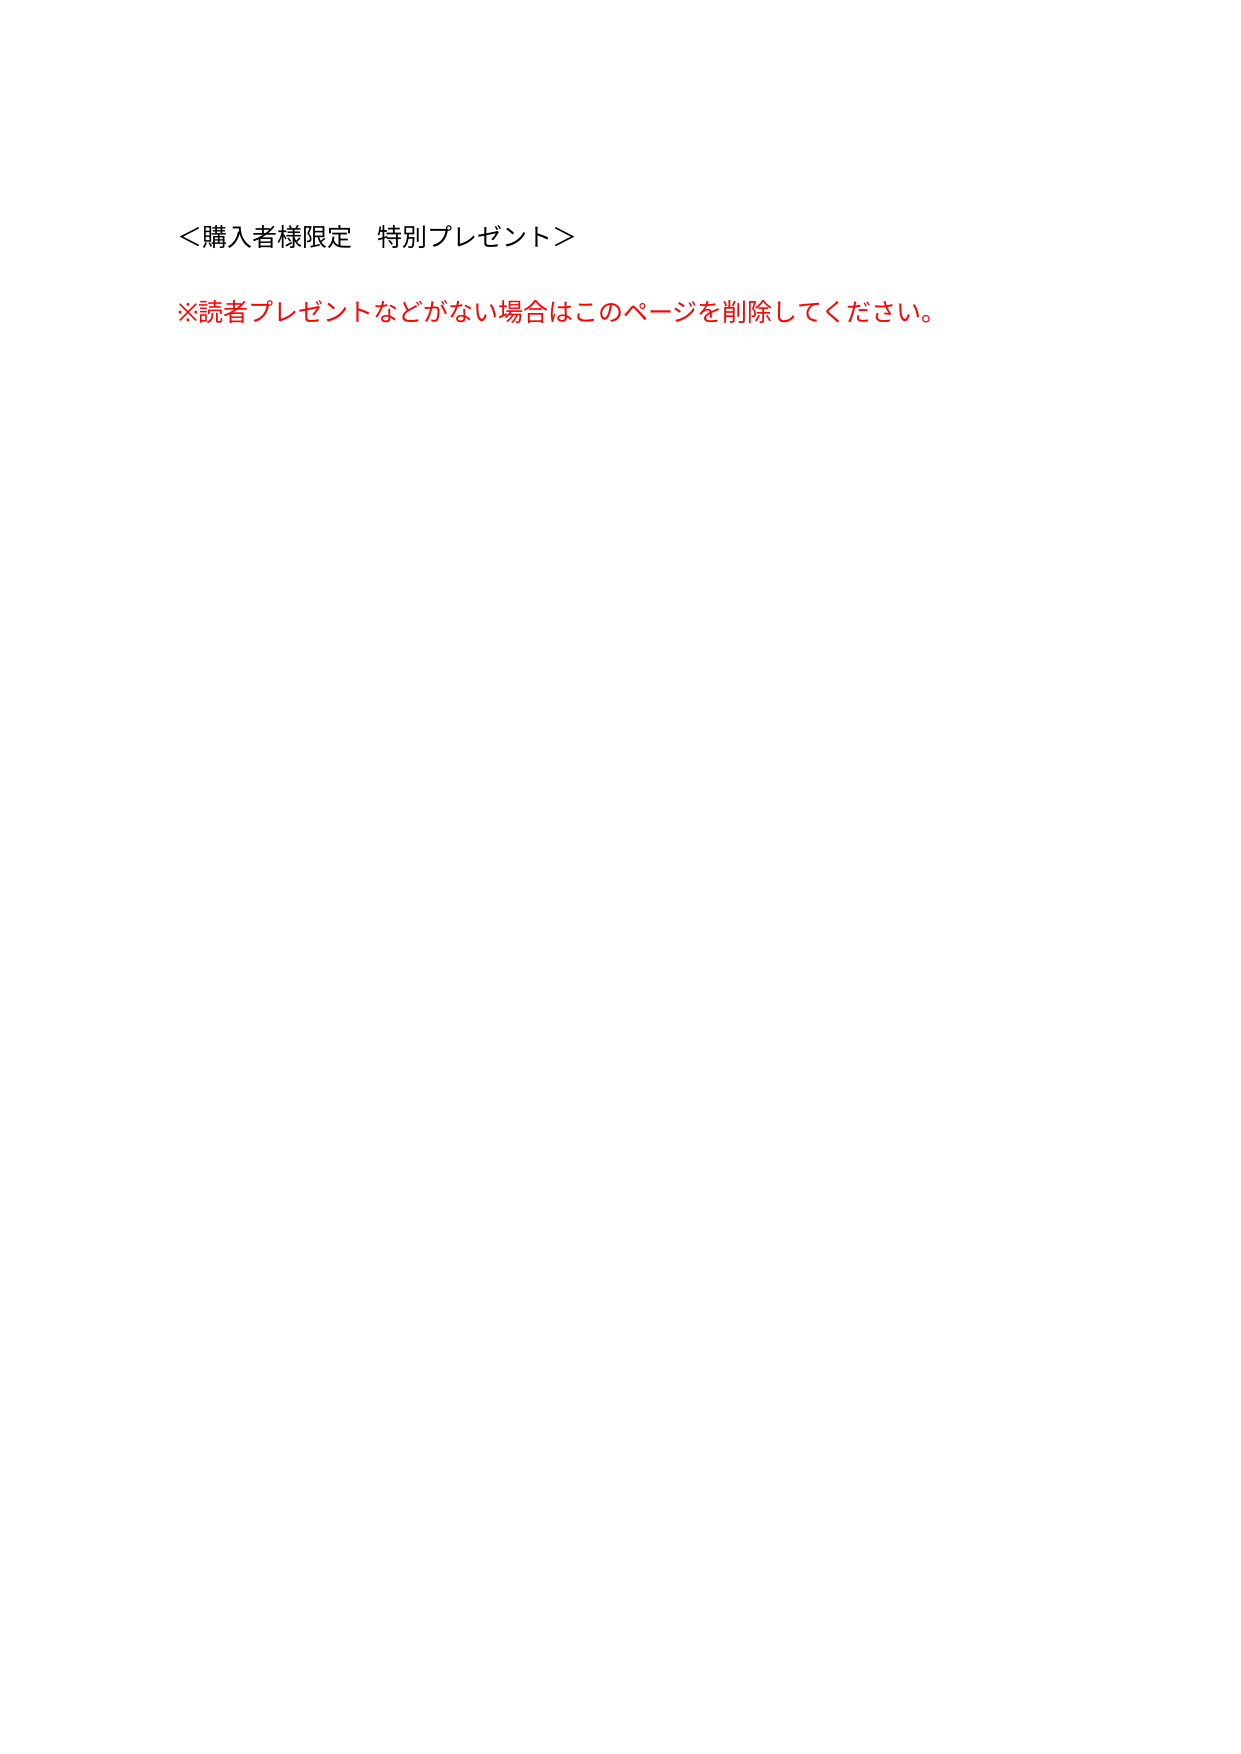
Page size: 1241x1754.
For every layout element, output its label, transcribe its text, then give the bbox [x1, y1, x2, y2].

text ※読者プレゼントなどがない場合はこのページを削除してください。 [177, 292, 1063, 329]
text ＜購入者様限定 特別プレゼント＞ [177, 217, 1063, 254]
